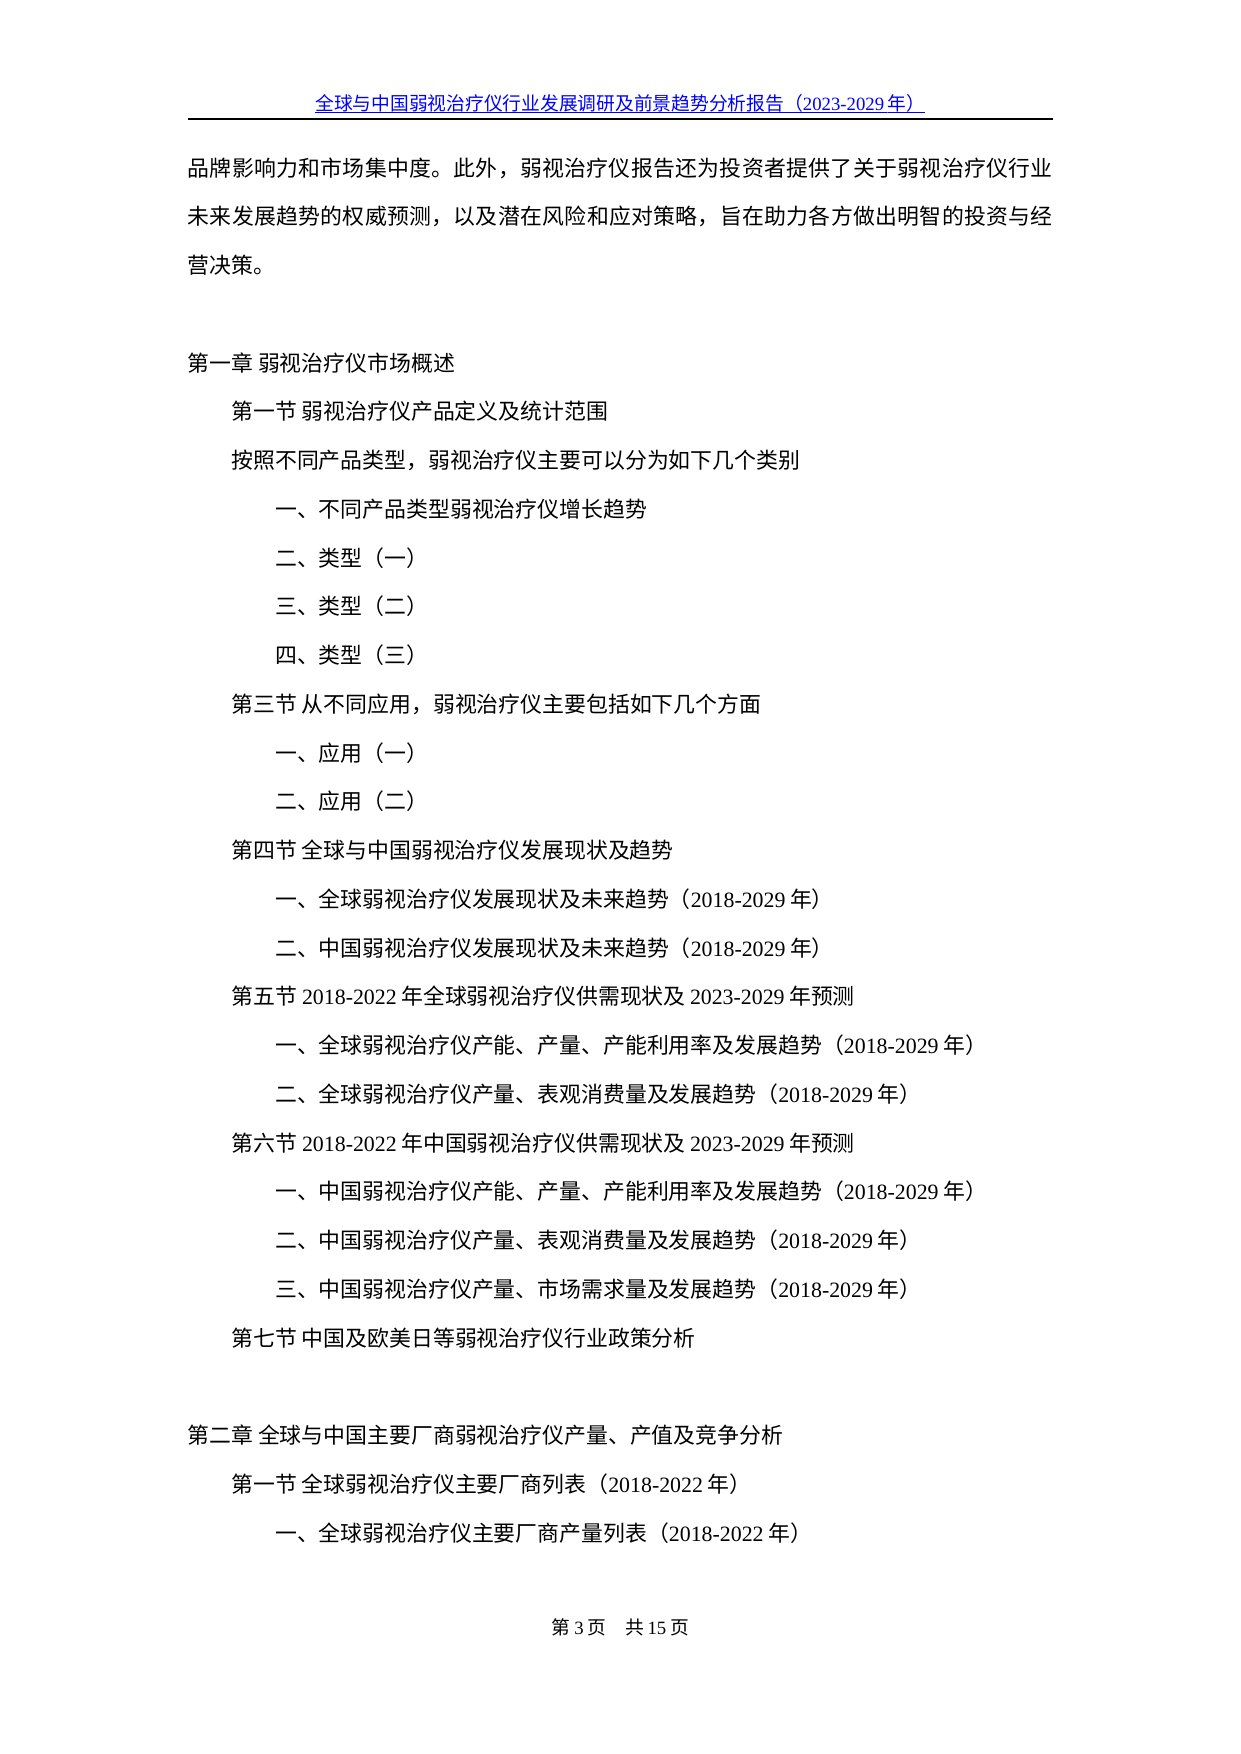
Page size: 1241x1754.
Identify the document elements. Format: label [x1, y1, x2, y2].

text [187, 150, 1053, 1548]
